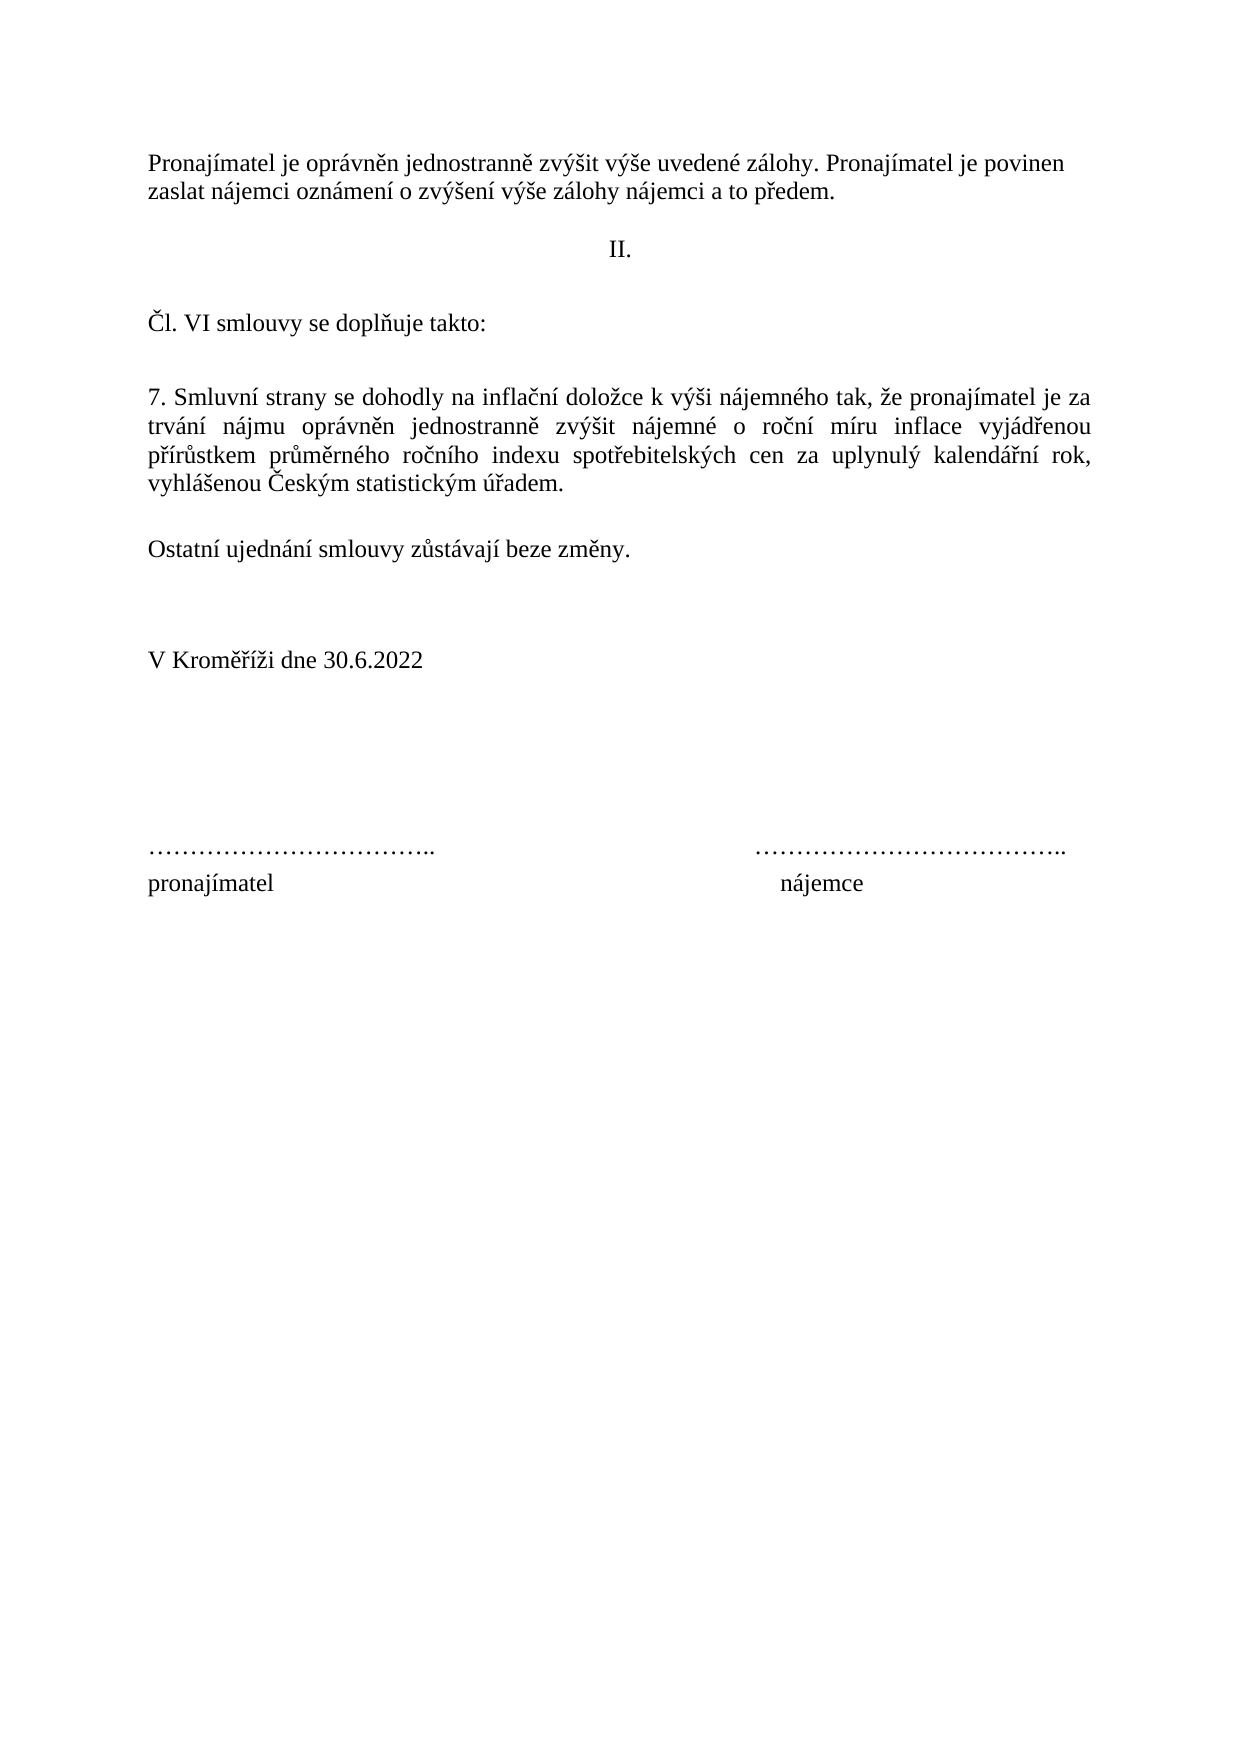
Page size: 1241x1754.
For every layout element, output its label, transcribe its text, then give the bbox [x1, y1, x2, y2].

text …………………………….. ……………………………….. [148, 831, 1093, 860]
text 7. Smluvní strany se dohodly na inflační doložce k výši nájemného tak, že pronajímatel je za trvání nájmu oprávněn jednostranně zvýšit nájemné o roční míru inflace vyjádřenou přírůstkem průměrného ročního indexu spotřebitelských cen za uplynulý kalendářní rok, vyhlášenou Českým statistickým úřadem. [148, 382, 1093, 497]
text pronajímatel nájemce [148, 868, 1093, 897]
text II. [148, 234, 1093, 263]
text V Kroměříži dne 30.6.2022 [148, 646, 1093, 674]
text Ostatní ujednání smlouvy zůstávají beze změny. [148, 534, 1093, 563]
text Pronajímatel je oprávněn jednostranně zvýšit výše uvedené zálohy. Pronajímatel je povinen zaslat nájemci oznámení o zvýšení výše zálohy nájemci a to předem. [148, 148, 1093, 205]
text Čl. VI smlouvy se doplňuje takto: [148, 308, 1093, 337]
